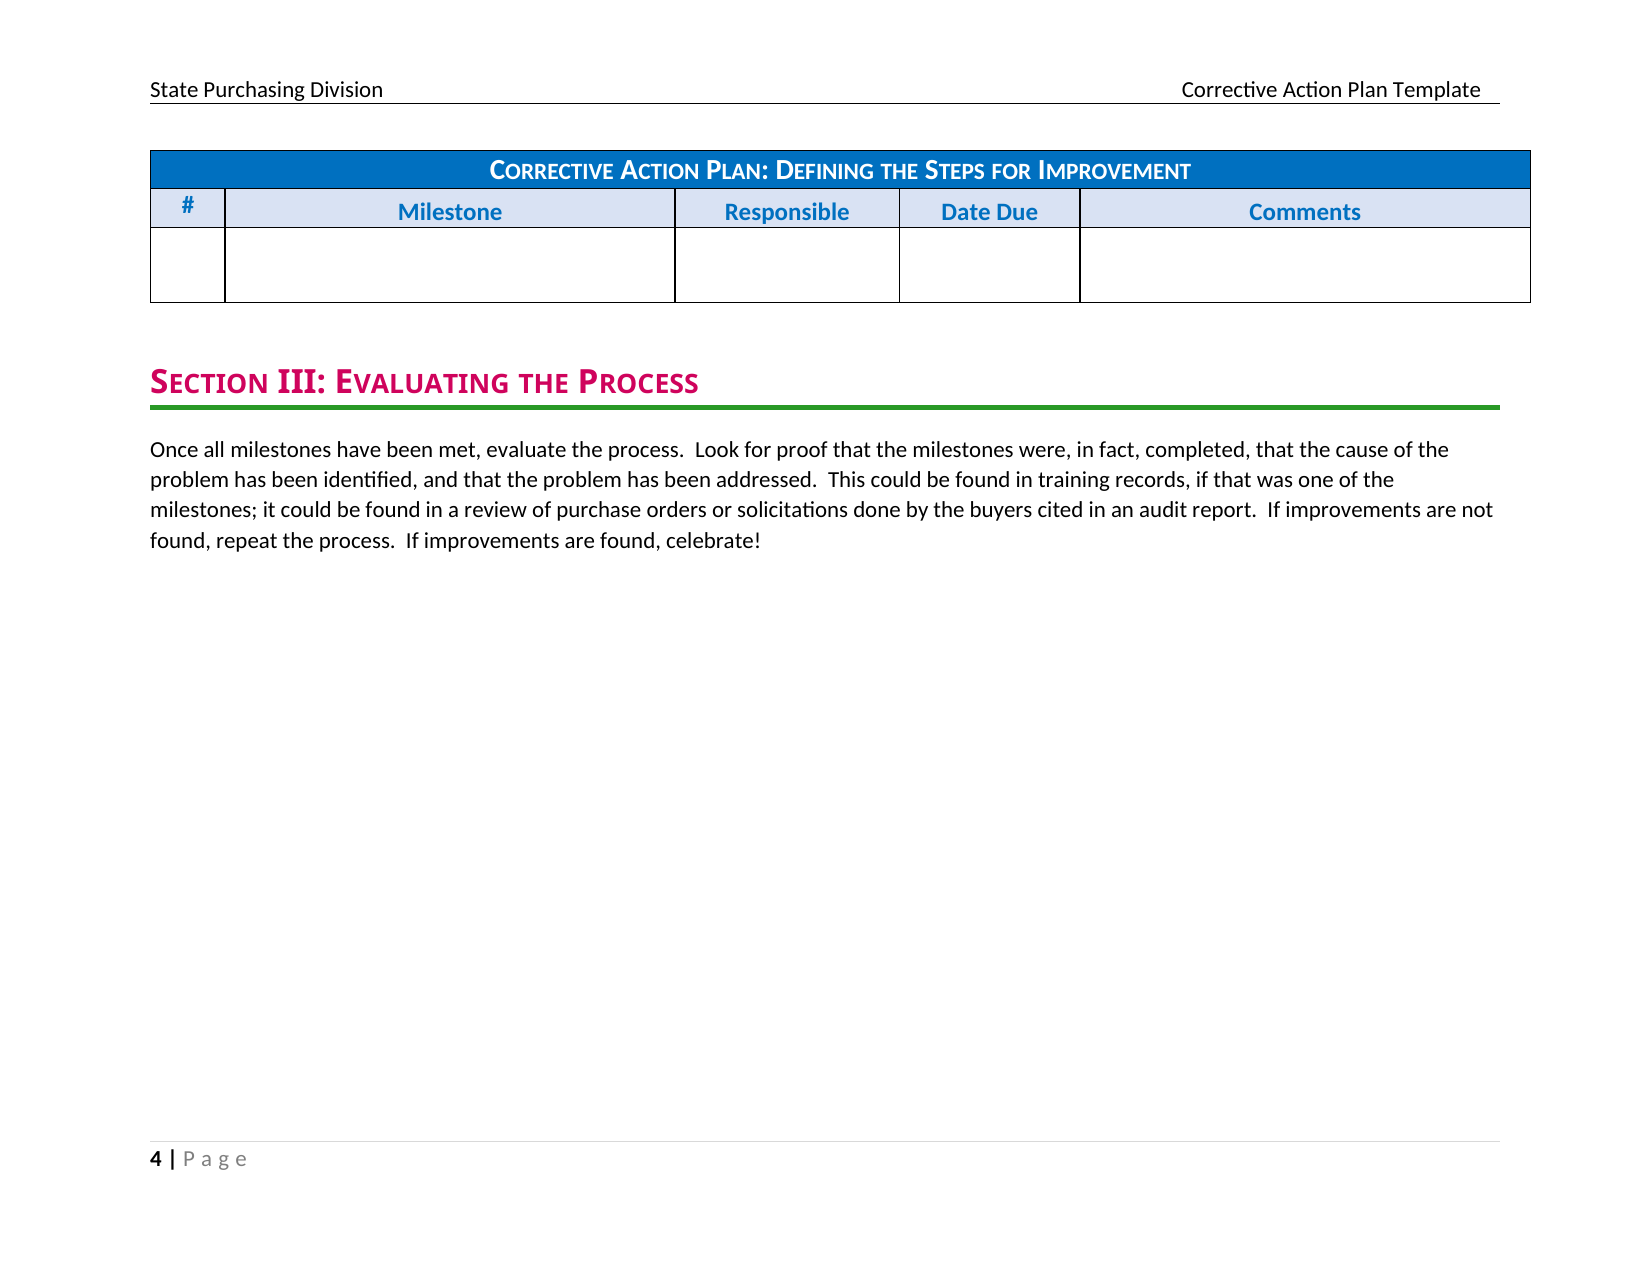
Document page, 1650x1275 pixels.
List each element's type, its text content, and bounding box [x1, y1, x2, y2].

table_cell [226, 228, 674, 302]
table_cell # [151, 189, 224, 227]
table_cell [900, 228, 1079, 302]
table_cell Date Due [900, 189, 1079, 227]
table_cell [151, 228, 224, 302]
subtitle Section III: Evaluating the Process [150, 358, 1500, 405]
text Once all milestones have been met, evaluate the process. Look for proof that the milestones were, in fact, completed, that the cause of the problem has been identified, and that the problem has been addressed. This could be found in training records, if that was one of the milestones; it could be found in a review of purchase orders or solicitations done by the buyers cited in an audit report. If improvements are not found, repeat the process. If improvements are found, celebrate! [150, 435, 1500, 554]
table_cell [1081, 228, 1530, 302]
table_cell Comments [1081, 189, 1530, 227]
table_cell [676, 228, 899, 302]
table_cell Responsible [676, 189, 899, 227]
table_cell Milestone [226, 189, 674, 227]
table_header Corrective Action Plan: Defining the Steps for Improvement [151, 151, 1530, 188]
